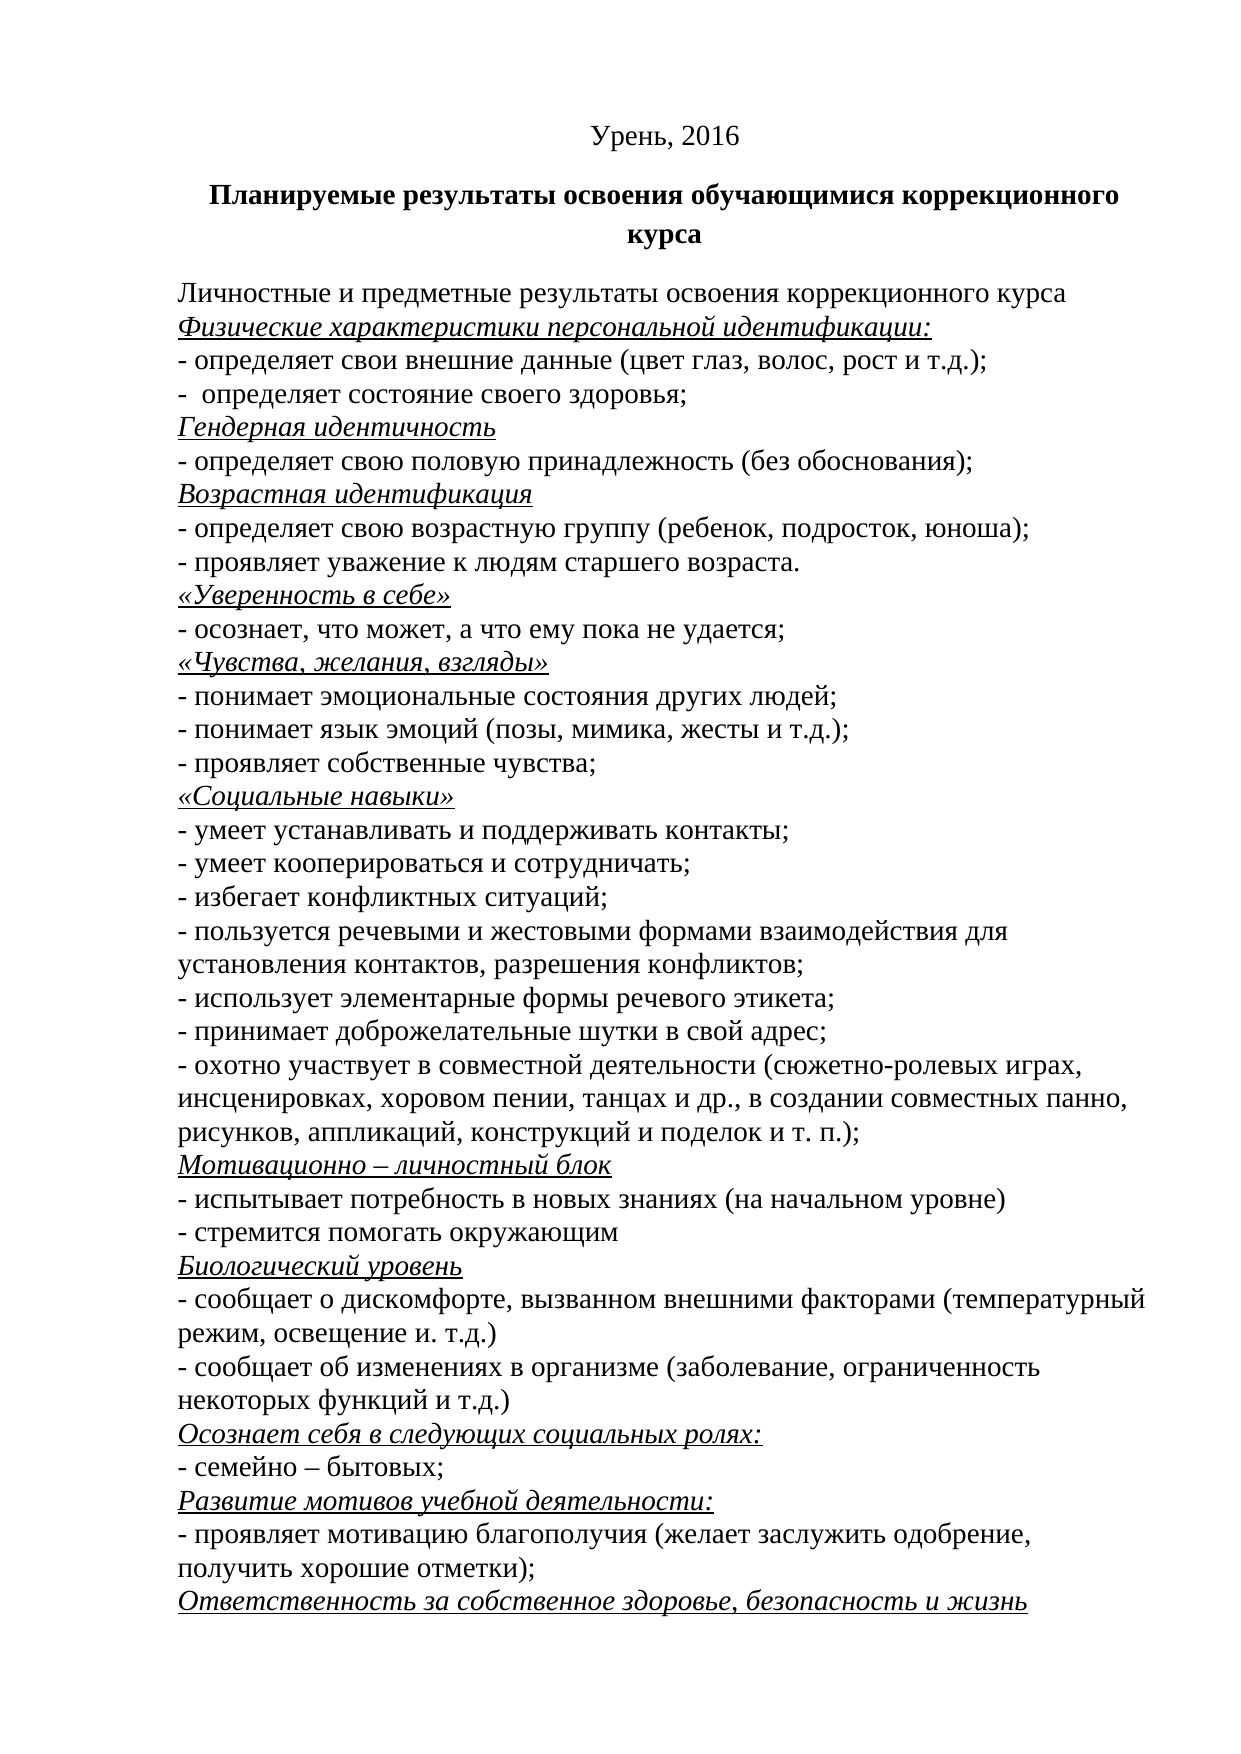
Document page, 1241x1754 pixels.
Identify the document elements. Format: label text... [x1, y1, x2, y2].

text - проявляет мотивацию благополучия (желает заслужить одобрение, получить хорошие отметки); [177, 1516, 1152, 1583]
text - пользуется речевыми и жестовыми формами взаимодействия для установления контактов, разрешения конфликтов; [177, 913, 1152, 980]
text - определяет состояние своего здоровья; [177, 376, 1152, 409]
text - охотно участвует в совместной деятельности (сюжетно-ролевых играх, инсценировках, хоровом пении, танцах и др., в создании совместных панно, рисунков, аппликаций, конструкций и поделок и т. п.); [177, 1047, 1152, 1147]
text - определяет свои внешние данные (цвет глаз, волос, рост и т.д.); [177, 342, 1152, 376]
text Ответственность за собственное здоровье, безопасность и жизнь [177, 1583, 1152, 1617]
text - избегает конфликтных ситуаций; [177, 879, 1152, 913]
text «Социальные навыки» [177, 778, 1152, 812]
text - осознает, что может, а что ему пока не удается; [177, 611, 1152, 644]
text - сообщает об изменениях в организме (заболевание, ограниченность некоторых функций и т.д.) [177, 1349, 1152, 1416]
text - проявляет собственные чувства; [177, 745, 1152, 778]
text - умеет устанавливать и поддерживать контакты; [177, 812, 1152, 846]
text - сообщает о дискомфорте, вызванном внешними факторами (температурный режим, освещение и. т.д.) [177, 1282, 1152, 1349]
text Развитие мотивов учебной деятельности: [177, 1483, 1152, 1516]
text - стремится помогать окружающим [177, 1214, 1152, 1248]
text Возрастная идентификация [177, 477, 1152, 510]
text Осознает себя в следующих социальных ролях: [177, 1416, 1152, 1449]
text - проявляет уважение к людям старшего возраста. [177, 544, 1152, 577]
text - понимает эмоциональные состояния других людей; [177, 678, 1152, 711]
text - умеет кооперироваться и сотрудничать; [177, 846, 1152, 879]
text Гендерная идентичность [177, 409, 1152, 443]
text Мотивационно – личностный блок [177, 1147, 1152, 1181]
text Личностные и предметные результаты освоения коррекционного курса [177, 275, 1152, 309]
text - определяет свою возрастную группу (ребенок, подросток, юноша); [177, 510, 1152, 544]
text - понимает язык эмоций (позы, мимика, жесты и т.д.); [177, 711, 1152, 745]
text Биологический уровень [177, 1248, 1152, 1282]
text «Уверенность в себе» [177, 577, 1152, 611]
text - семейно – бытовых; [177, 1449, 1152, 1483]
text Планируемые результаты освоения обучающимися коррекционного курса [177, 177, 1152, 249]
text Физические характеристики персональной идентификации: [177, 309, 1152, 342]
text Урень, 2016 [177, 118, 1152, 152]
text - принимает доброжелательные шутки в свой адрес; [177, 1013, 1152, 1047]
text - испытывает потребность в новых знаниях (на начальном уровне) [177, 1181, 1152, 1214]
text - использует элементарные формы речевого этикета; [177, 980, 1152, 1013]
text «Чувства, желания, взгляды» [177, 644, 1152, 678]
text - определяет свою половую принадлежность (без обоснования); [177, 443, 1152, 477]
